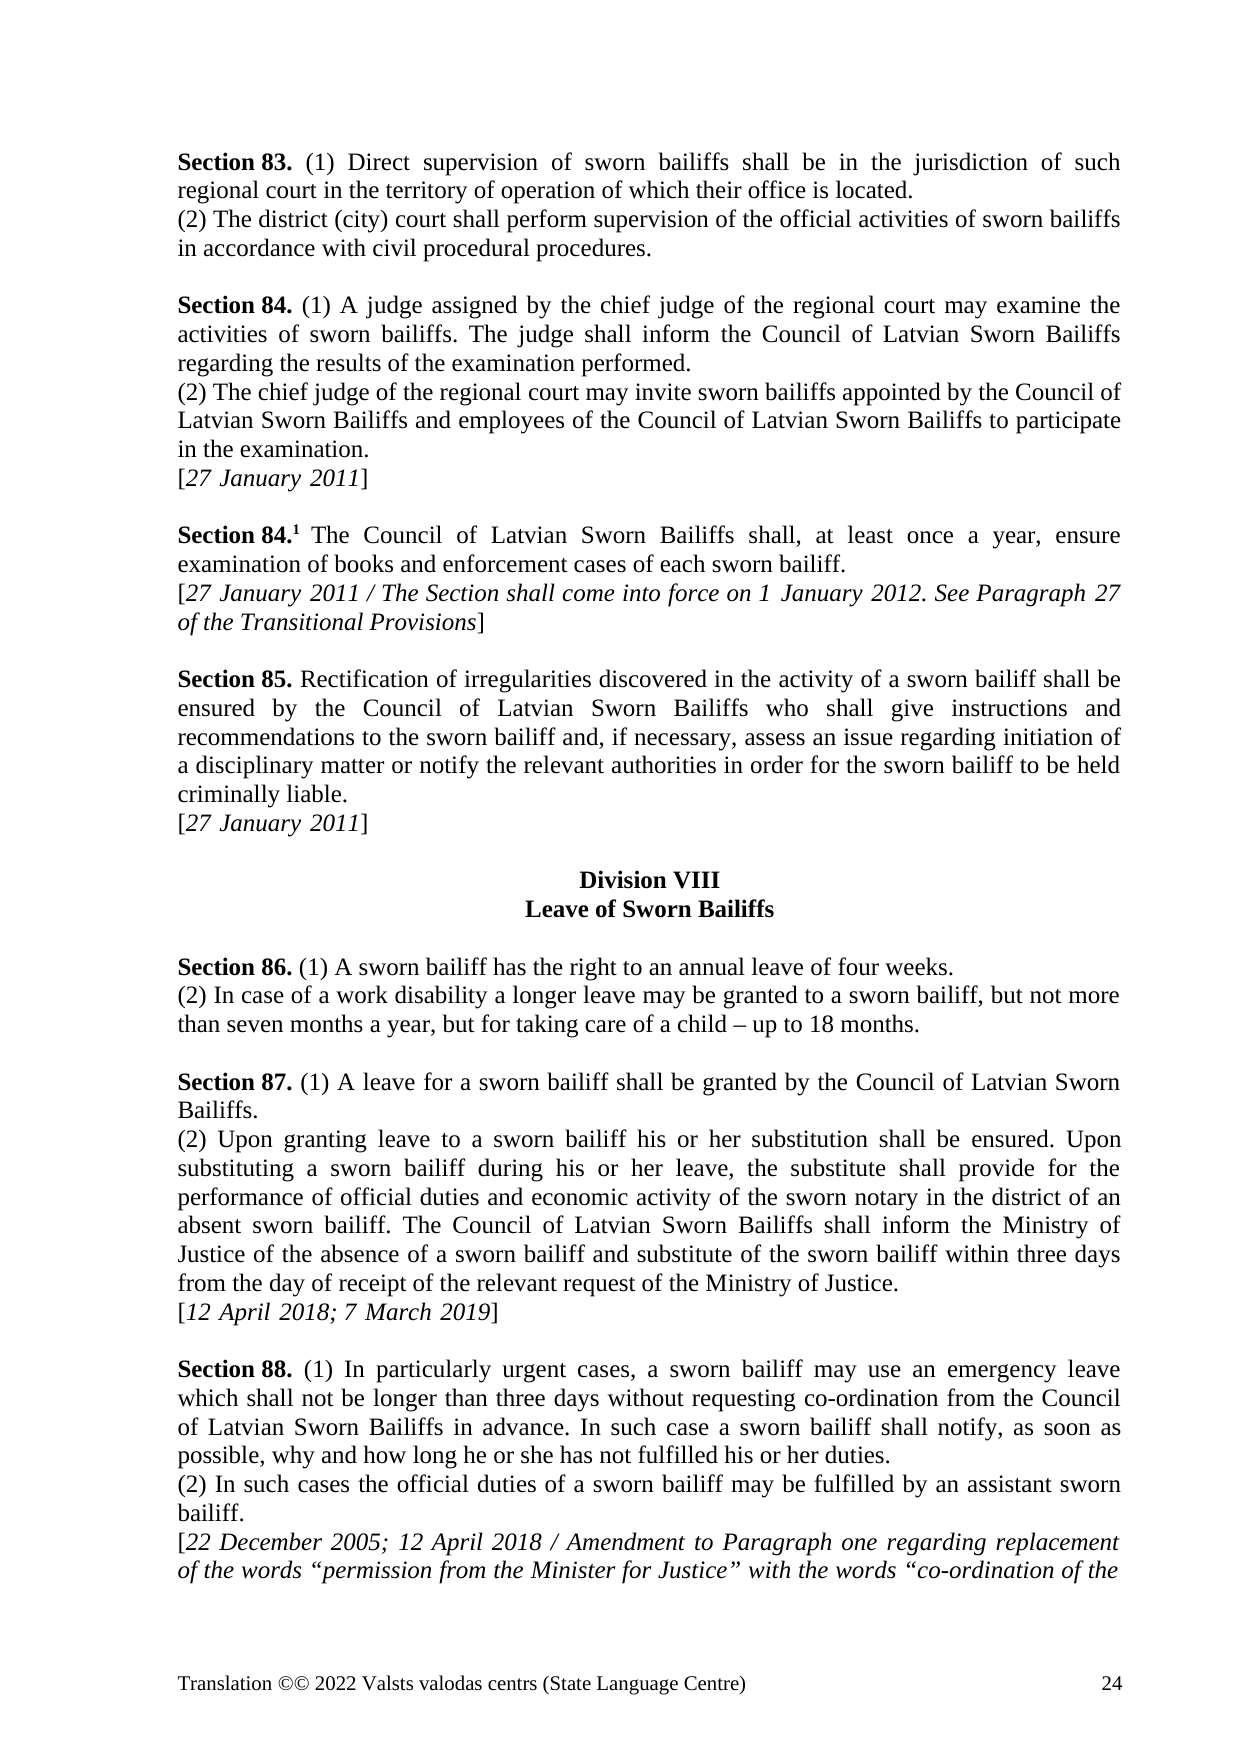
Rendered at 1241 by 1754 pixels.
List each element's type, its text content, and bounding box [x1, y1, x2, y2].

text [177, 1527, 1122, 1584]
text Leave of Sworn Bailiffs [177, 894, 1122, 923]
text (2) The district (city) court shall perform supervision of the official activities of sworn bailiffs in accordance with civil procedural procedures. [177, 204, 1122, 262]
text Section 88. (1) In particularly urgent cases, a sworn bailiff may use an emergency leave which shall not be longer than three days without requesting co-ordination from the Council of Latvian Sworn Bailiffs in advance. In such case a sworn bailiff shall notify, as soon as possible, why and how long he or she has not fulfilled his or her duties. [177, 1354, 1122, 1469]
text Section 84.1 The Council of Latvian Sworn Bailiffs shall, at least once a year, ensure examination of books and enforcement cases of each sworn bailiff. [177, 521, 1122, 578]
text (2) The chief judge of the regional court may invite sworn bailiffs appointed by the Council of Latvian Sworn Bailiffs and employees of the Council of Latvian Sworn Bailiffs to participate in the examination. [177, 377, 1122, 463]
text Section 87. (1) A leave for a sworn bailiff shall be granted by the Council of Latvian Sworn Bailiffs. [177, 1067, 1122, 1124]
text Section 85. Rectification of irregularities discovered in the activity of a sworn bailiff shall be ensured by the Council of Latvian Sworn Bailiffs who shall give instructions and recommendations to the sworn bailiff and, if necessary, assess an issue regarding initiation of a disciplinary matter or notify the relevant authorities in order for the sworn bailiff to be held criminally liable. [177, 664, 1122, 808]
text [27 January 2011] [177, 808, 1122, 837]
text Section 86. (1) A sworn bailiff has the right to an annual leave of four weeks. [177, 952, 1122, 981]
text Section 84. (1) A judge assigned by the chief judge of the regional court may examine the activities of sworn bailiffs. The judge shall inform the Council of Latvian Sworn Bailiffs regarding the results of the examination performed. [177, 291, 1122, 377]
text [27 January 2011 / The Section shall come into force on 1 January 2012. See Paragraph 27 of the Transitional Provisions] [177, 578, 1122, 636]
text (2) In such cases the official duties of a sworn bailiff may be fulfilled by an assistant sworn bailiff. [177, 1469, 1122, 1527]
text [12 April 2018; 7 March 2019] [177, 1297, 1122, 1326]
text Section 83. (1) Direct supervision of sworn bailiffs shall be in the jurisdiction of such regional court in the territory of operation of which their office is located. [177, 147, 1122, 204]
text (2) In case of a work disability a longer leave may be granted to a sworn bailiff, but not more than seven months a year, but for taking care of a child – up to 18 months. [177, 981, 1122, 1038]
text [27 January 2011] [177, 463, 1122, 492]
text (2) Upon granting leave to a sworn bailiff his or her substitution shall be ensured. Upon substituting a sworn bailiff during his or her leave, the substitute shall provide for the performance of official duties and economic activity of the sworn notary in the district of an absent sworn bailiff. The Council of Latvian Sworn Bailiffs shall inform the Ministry of Justice of the absence of a sworn bailiff and substitute of the sworn bailiff within three days from the day of receipt of the relevant request of the Ministry of Justice. [177, 1124, 1122, 1297]
text Division VIII [177, 866, 1122, 894]
